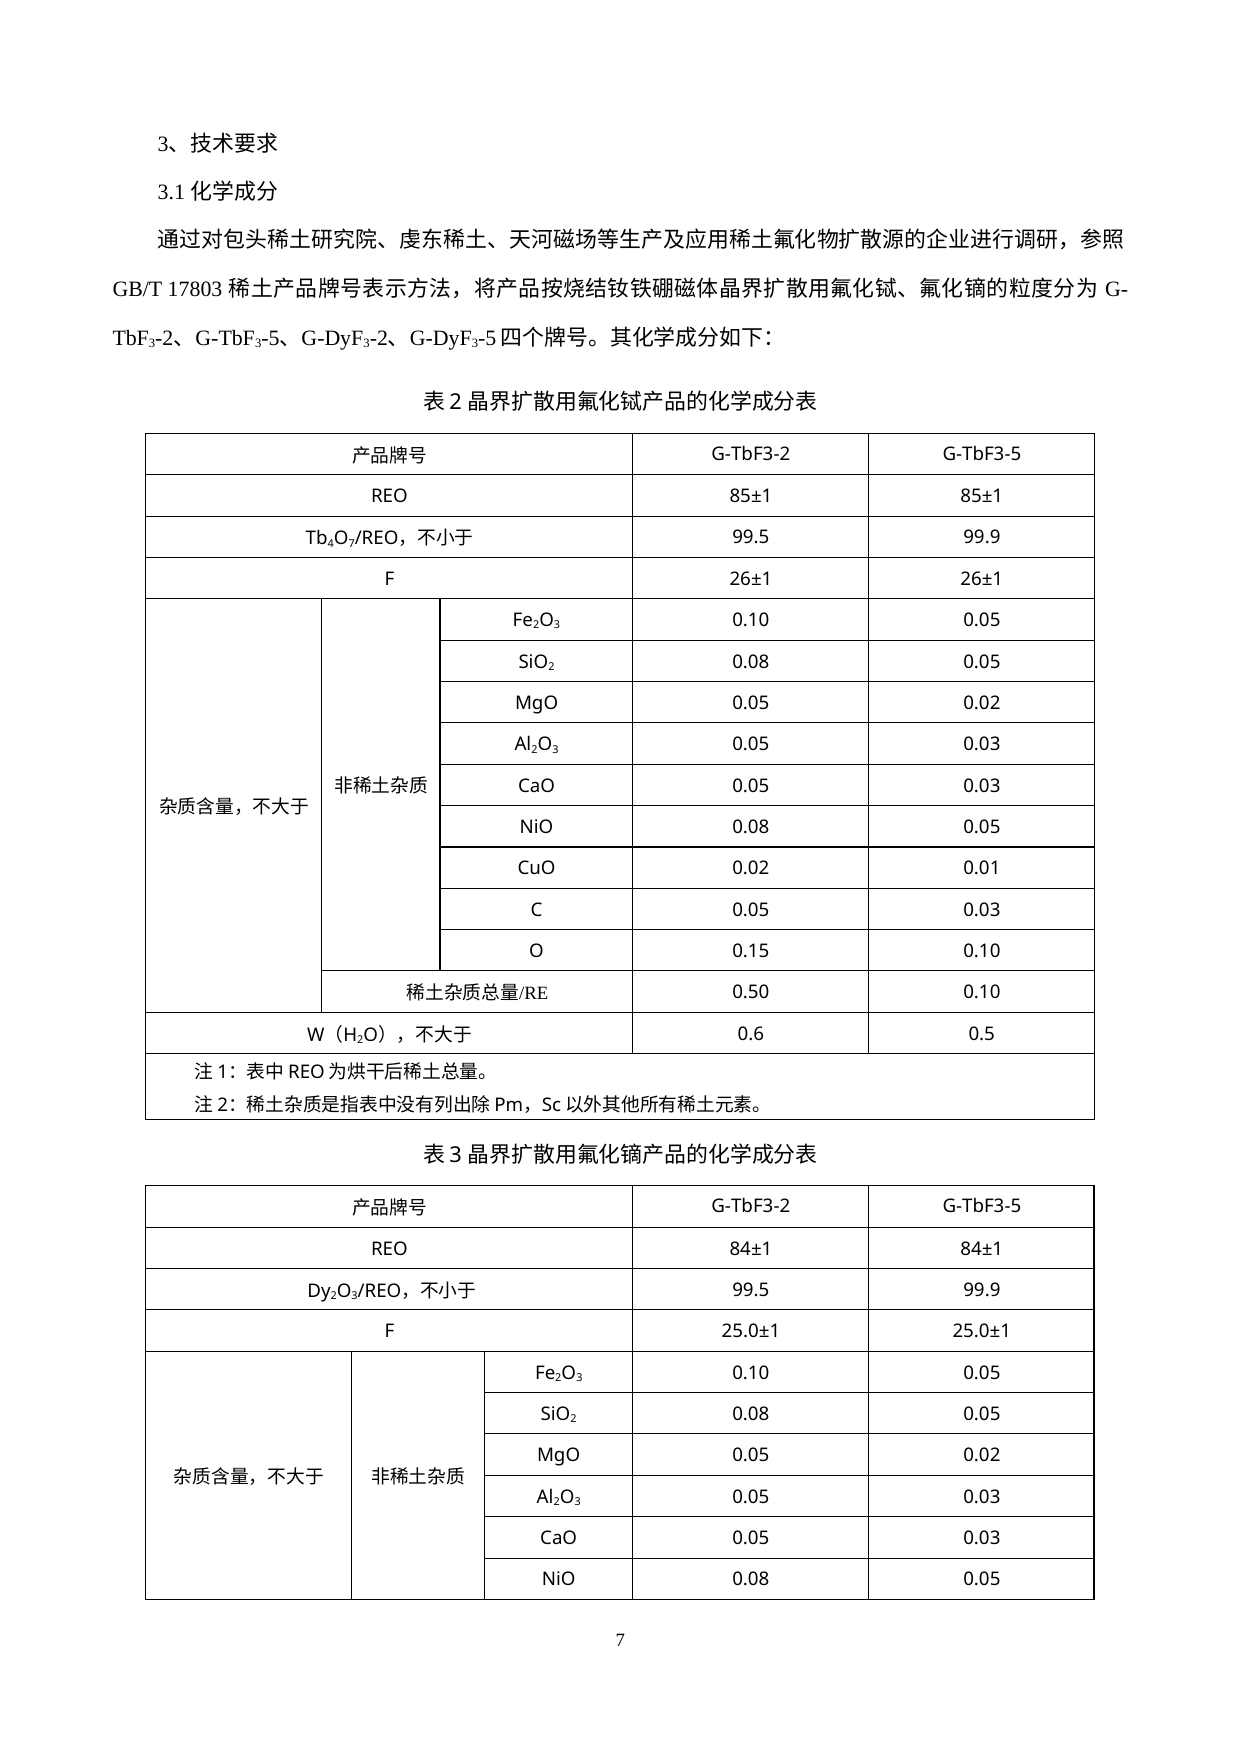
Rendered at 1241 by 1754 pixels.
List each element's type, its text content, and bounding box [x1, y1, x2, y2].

table_cell 0.10 [633, 599, 868, 639]
table_cell 25.0±1 [869, 1310, 1093, 1351]
table_cell C [441, 889, 632, 929]
table_cell 99.9 [869, 517, 1094, 557]
table_cell 非稀土杂质 [322, 599, 439, 970]
table_cell 99.9 [869, 1269, 1093, 1309]
table_cell 99.5 [633, 1269, 868, 1309]
table_cell 0.05 [869, 806, 1094, 846]
table_header 产品牌号 [146, 434, 632, 474]
table_cell 杂质含量，不大于 [146, 1352, 351, 1599]
table_cell 26±1 [869, 558, 1094, 598]
table_cell W（H2O），不大于 [146, 1013, 632, 1053]
table_cell 0.6 [633, 1013, 868, 1053]
table_cell 85±1 [869, 475, 1094, 516]
table_cell 0.03 [869, 765, 1094, 805]
table_cell 0.08 [633, 641, 868, 681]
table_cell MgO [485, 1434, 632, 1475]
table_cell 99.5 [633, 517, 868, 557]
table_cell NiO [441, 806, 632, 846]
table_cell O [441, 930, 632, 970]
table_cell 0.08 [633, 1393, 868, 1433]
table_cell Fe2O3 [441, 599, 632, 639]
table_cell 0.05 [869, 641, 1094, 681]
table_cell 85±1 [633, 475, 868, 516]
table_cell CaO [441, 765, 632, 805]
table_cell 0.05 [633, 1476, 868, 1516]
table_cell 0.02 [869, 1434, 1093, 1475]
table_cell SiO2 [441, 641, 632, 681]
table_cell 稀土杂质总量/RE [322, 971, 632, 1012]
table_cell 注1：表中REO为烘干后稀土总量。 注2：稀土杂质是指表中没有列出除Pm，Sc以外其他所有稀土元素。 [146, 1054, 1094, 1119]
table_cell 0.05 [869, 599, 1094, 639]
table_cell 0.10 [869, 930, 1094, 970]
table_cell 0.05 [633, 1434, 868, 1475]
table_cell F [146, 558, 632, 598]
table_cell 0.50 [633, 971, 868, 1012]
table_cell 0.15 [633, 930, 868, 970]
table_cell Al2O3 [441, 723, 632, 764]
table_cell 0.10 [869, 971, 1094, 1012]
table_cell 84±1 [633, 1228, 868, 1268]
table_cell 0.10 [633, 1352, 868, 1392]
table_cell REO [146, 475, 632, 516]
table_cell 0.05 [633, 889, 868, 929]
text 3、技术要求 [112, 125, 1128, 158]
table_cell 0.02 [633, 848, 868, 888]
table_cell NiO [485, 1559, 632, 1599]
table_cell 0.08 [633, 806, 868, 846]
table_header G-TbF3-5 [869, 434, 1094, 474]
table_cell CaO [485, 1517, 632, 1557]
table_cell Dy2O3/REO，不小于 [146, 1269, 632, 1309]
table_cell 0.05 [633, 1517, 868, 1557]
table_cell 0.01 [869, 848, 1094, 888]
text 3.1 化学成分 [112, 174, 1128, 206]
table_cell 0.05 [633, 765, 868, 805]
table_cell F [146, 1310, 632, 1351]
table_cell 0.03 [869, 723, 1094, 764]
table_cell 0.05 [633, 723, 868, 764]
table_cell Fe2O3 [485, 1352, 632, 1392]
table_cell 25.0±1 [633, 1310, 868, 1351]
text 表3 晶界扩散用氟化镝产品的化学成分表 [112, 1136, 1128, 1169]
table_cell 0.05 [869, 1352, 1093, 1392]
table_cell 0.05 [633, 682, 868, 722]
table_cell 0.03 [869, 889, 1094, 929]
table_cell 0.02 [869, 682, 1094, 722]
table_cell 非稀土杂质 [352, 1352, 484, 1599]
text 通过对包头稀土研究院、虔东稀土、天河磁场等生产及应用稀土氟化物扩散源的企业进行调研，参照GB/T 17803 稀土产品牌号表示方法，将产品按烧结钕铁硼磁体晶界扩散用氟化铽、氟化镝的粒度分为G-TbF3-2、G-TbF3-5、G-DyF3-2、G-DyF3-5四个牌号。其化学成分如下： [112, 222, 1128, 352]
table_cell Al2O3 [485, 1476, 632, 1516]
table_cell 0.05 [869, 1559, 1093, 1599]
table_cell MgO [441, 682, 632, 722]
table_cell 0.08 [633, 1559, 868, 1599]
table_header G-TbF3-2 [633, 1186, 868, 1227]
table_header G-TbF3-2 [633, 434, 868, 474]
table_cell 0.03 [869, 1476, 1093, 1516]
table_header 产品牌号 [146, 1186, 632, 1227]
table_cell Tb4O7/REO，不小于 [146, 517, 632, 557]
table_cell 0.5 [869, 1013, 1094, 1053]
table_cell 0.03 [869, 1517, 1093, 1557]
table_cell REO [146, 1228, 632, 1268]
table_cell 0.05 [869, 1393, 1093, 1433]
text 表2 晶界扩散用氟化铽产品的化学成分表 [112, 384, 1128, 417]
table_cell SiO2 [485, 1393, 632, 1433]
table_cell 杂质含量，不大于 [146, 599, 321, 1012]
table_cell 26±1 [633, 558, 868, 598]
table_header G-TbF3-5 [869, 1186, 1093, 1227]
table_cell 84±1 [869, 1228, 1093, 1268]
table_cell CuO [441, 848, 632, 888]
